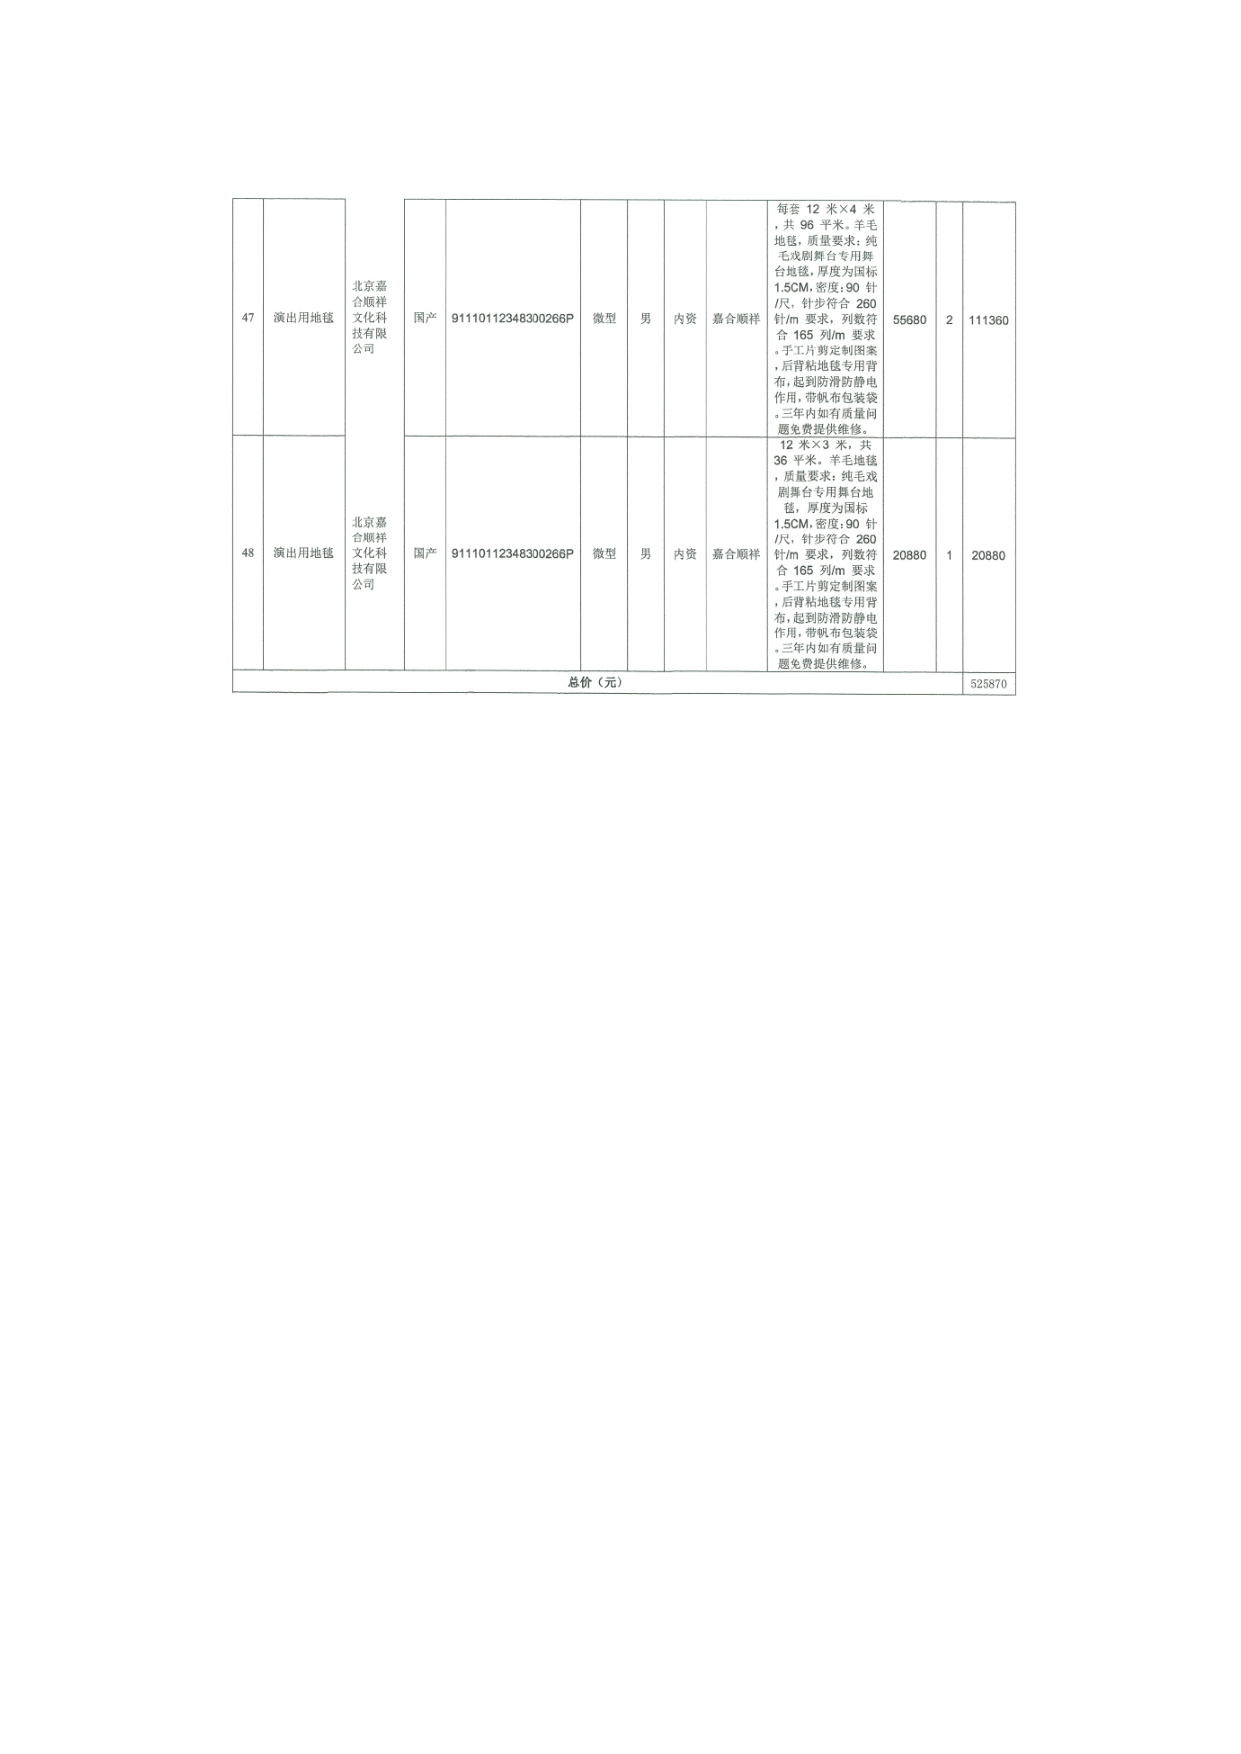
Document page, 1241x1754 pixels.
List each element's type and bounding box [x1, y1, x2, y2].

picture [187, 162, 1053, 721]
